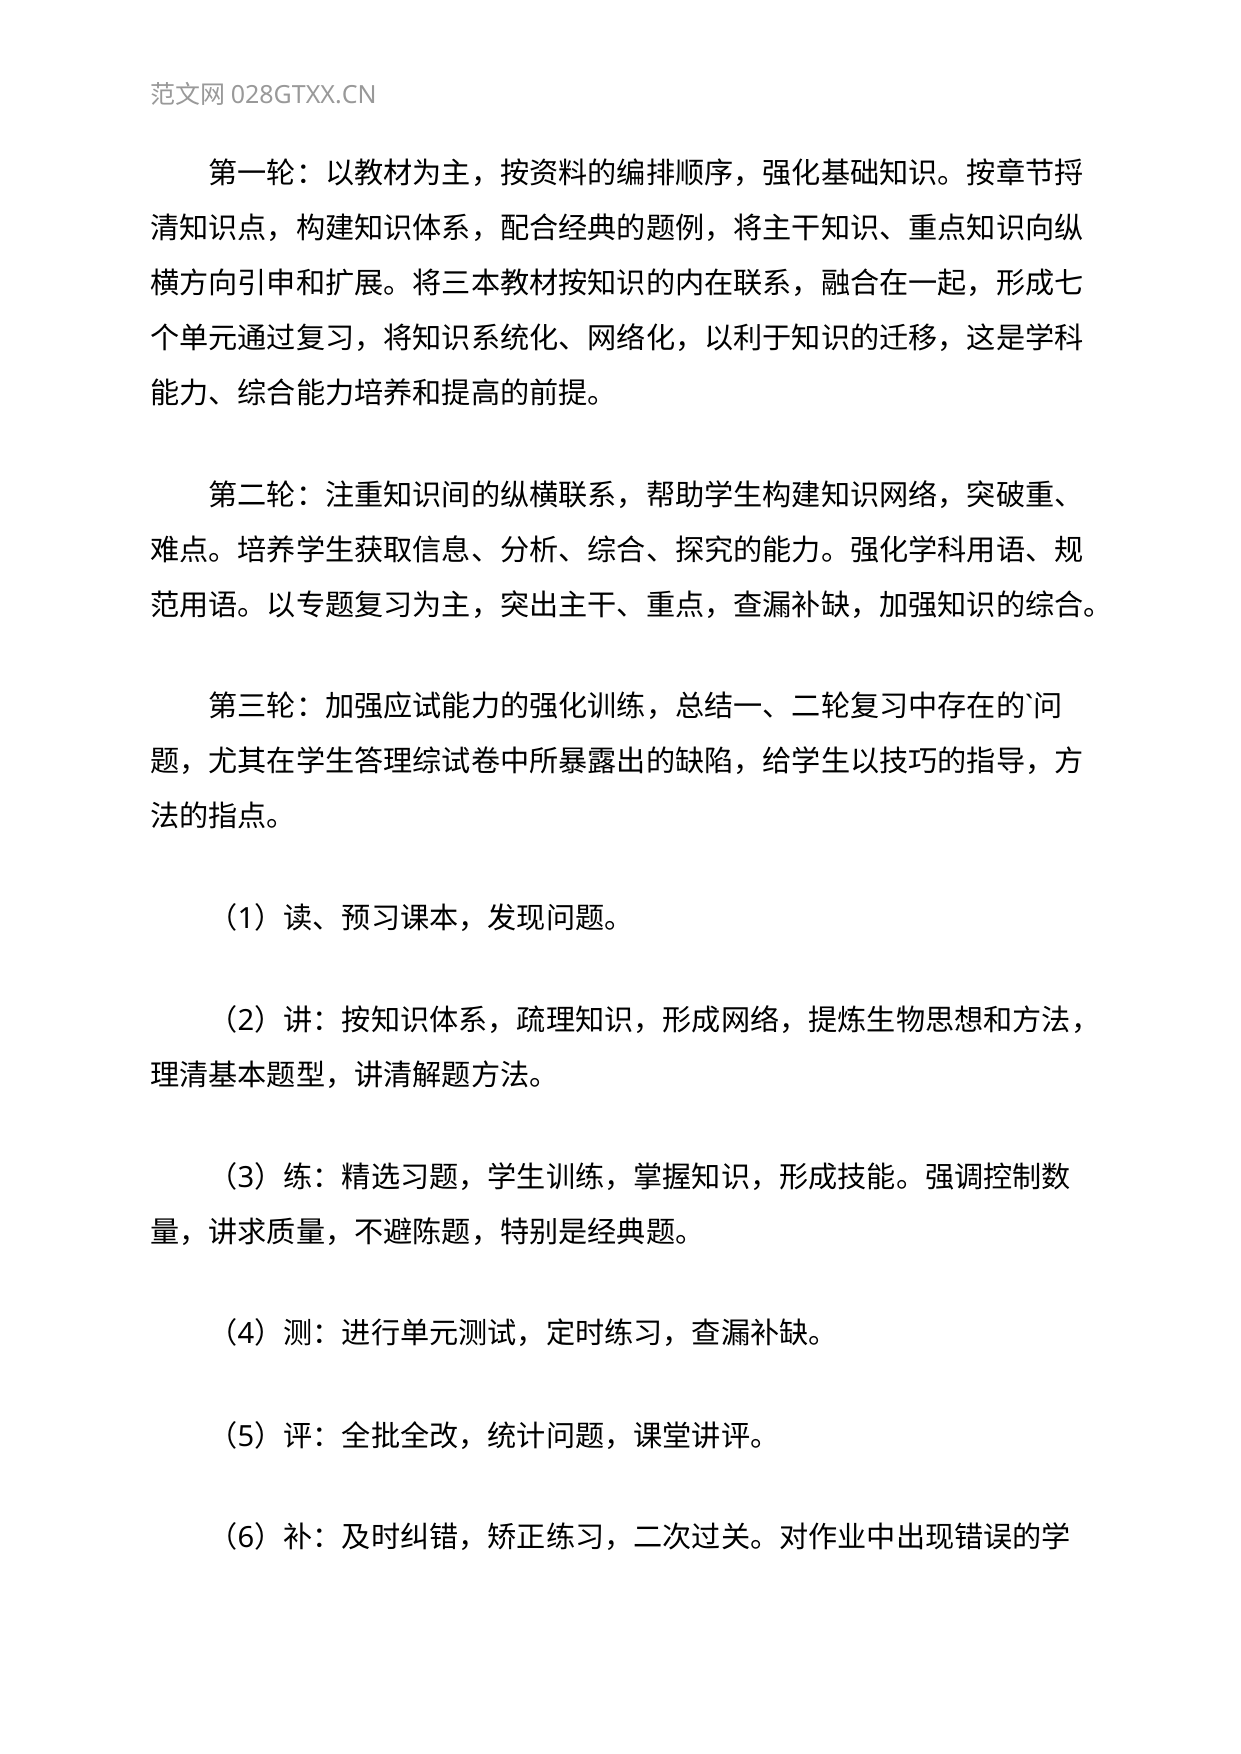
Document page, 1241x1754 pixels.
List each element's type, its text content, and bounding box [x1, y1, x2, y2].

text （4）测：进行单元测试，定时练习，查漏补缺。 [150, 1310, 1090, 1352]
text （3）练：精选习题，学生训练，掌握知识，形成技能。强调控制数量，讲求质量，不避陈题，特别是经典题。 [150, 1153, 1090, 1251]
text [150, 1514, 1090, 1556]
text 第三轮：加强应试能力的强化训练，总结一、二轮复习中存在的`问题，尤其在学生答理综试卷中所暴露出的缺陷，给学生以技巧的指导，方法的指点。 [150, 683, 1090, 835]
text 第一轮：以教材为主，按资料的编排顺序，强化基础知识。按章节捋清知识点，构建知识体系，配合经典的题例，将主干知识、重点知识向纵横方向引申和扩展。将三本教材按知识的内在联系，融合在一起，形成七个单元通过复习，将知识系统化、网络化，以利于知识的迁移，这是学科能力、综合能力培养和提高的前提。 [150, 150, 1090, 412]
text （5）评：全批全改，统计问题，课堂讲评。 [150, 1412, 1090, 1454]
text （1）读、预习课本，发现问题。 [150, 894, 1090, 937]
text 第二轮：注重知识间的纵横联系，帮助学生构建知识网络，突破重、难点。培养学生获取信息、分析、综合、探究的能力。强化学科用语、规范用语。以专题复习为主，突出主干、重点，查漏补缺，加强知识的综合。 [150, 471, 1090, 623]
text （2）讲：按知识体系，疏理知识，形成网络，提炼生物思想和方法，理清基本题型，讲清解题方法。 [150, 997, 1090, 1094]
